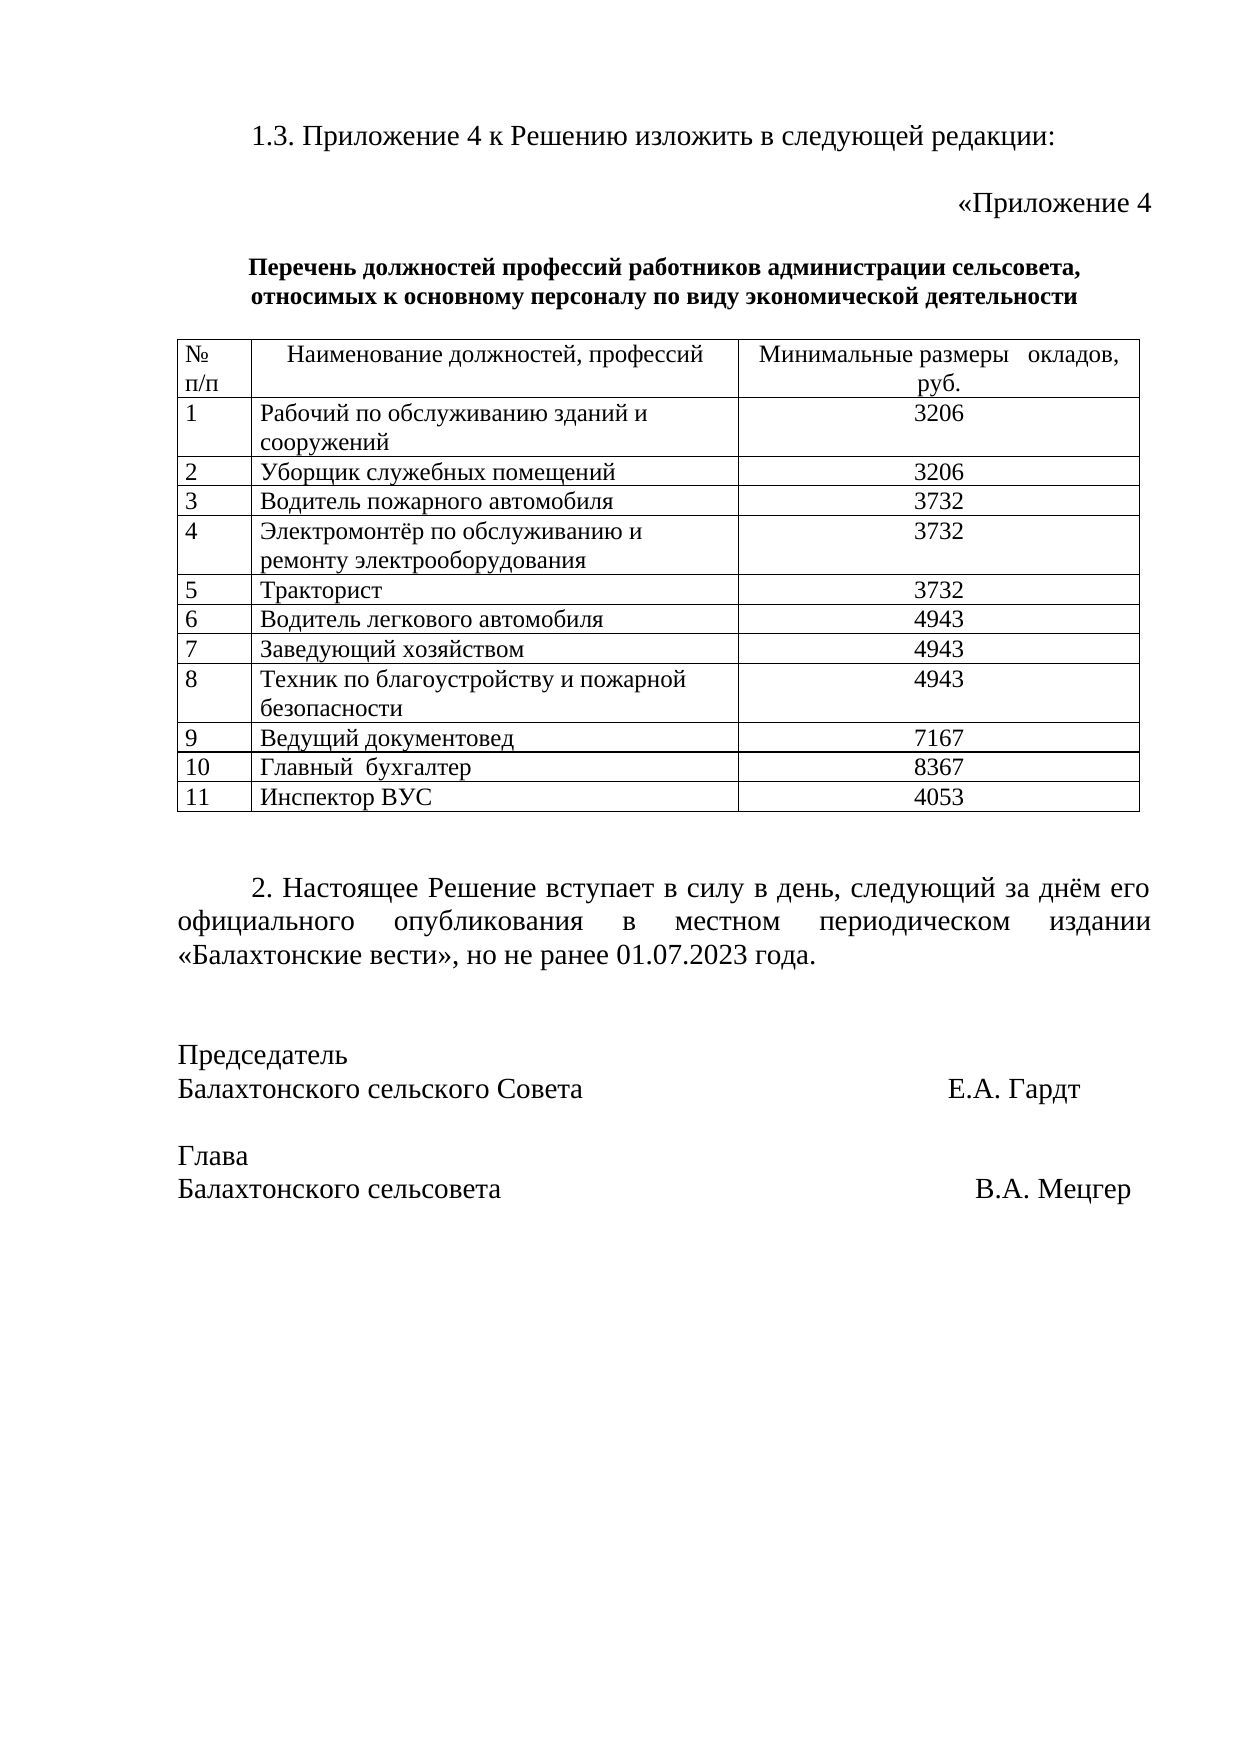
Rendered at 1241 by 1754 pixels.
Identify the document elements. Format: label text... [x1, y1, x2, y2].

table_cell 3206 [739, 398, 1139, 456]
table_cell 3732 [739, 516, 1139, 574]
table_cell 3732 [739, 575, 1139, 603]
table_cell 4943 [739, 605, 1139, 633]
table_cell 11 [178, 782, 251, 811]
table_cell Уборщик служебных помещений [252, 457, 738, 485]
table_cell 4943 [739, 664, 1139, 722]
table_cell Заведующий хозяйством [252, 634, 738, 663]
table_cell 5 [178, 575, 251, 603]
table_cell 10 [178, 753, 251, 781]
table_cell Рабочий по обслуживанию зданий и сооружений [252, 398, 738, 456]
table_cell Тракторист [252, 575, 738, 603]
table_cell Главный бухгалтер [252, 753, 738, 781]
table_cell 4 [178, 516, 251, 574]
table_cell 3 [178, 486, 251, 515]
table_cell 6 [178, 605, 251, 633]
table_cell Электромонтёр по обслуживанию и ремонту электрооборудования [252, 516, 738, 574]
table_cell Техник по благоустройству и пожарной безопасности [252, 664, 738, 722]
table_cell Ведущий документовед [252, 723, 738, 751]
text относимых к основному персоналу по виду экономической деятельности [177, 281, 1152, 310]
text 1.3. Приложение 4 к Решению изложить в следующей редакции: [177, 118, 1152, 152]
text Председатель [177, 1037, 1152, 1071]
table_cell Водитель легкового автомобиля [252, 605, 738, 633]
text Глава [177, 1138, 1152, 1172]
table_cell 1 [178, 398, 251, 456]
table_cell 7 [178, 634, 251, 663]
table_cell Инспектор ВУС [252, 782, 738, 811]
text Перечень должностей профессий работников администрации сельсовета, [177, 252, 1152, 281]
table_cell Водитель пожарного автомобиля [252, 486, 738, 515]
table_header № п/п [178, 340, 251, 397]
text 2. Настоящее Решение вступает в силу в день, следующий за днём его официального опубликования в местном периодическом издании «Балахтонские вести», но не ранее 01.07.2023 года. [177, 870, 1152, 970]
text «Приложение 4 [177, 185, 1152, 219]
table_header Наименование должностей, профессий [252, 340, 738, 397]
text Балахтонского сельского Совета Е.А. Гардт [177, 1071, 1152, 1104]
table_cell 4053 [739, 782, 1139, 811]
table_cell 3206 [739, 457, 1139, 485]
table_header Минимальные размеры окладов, руб. [739, 340, 1139, 397]
table_cell 3732 [739, 486, 1139, 515]
table_cell 7167 [739, 723, 1139, 751]
text Балахтонского сельсовета В.А. Мецгер [177, 1172, 1152, 1205]
table_cell 2 [178, 457, 251, 485]
table_cell 9 [178, 723, 251, 751]
table_cell 8367 [739, 753, 1139, 781]
table_cell 4943 [739, 634, 1139, 663]
table_cell 8 [178, 664, 251, 722]
